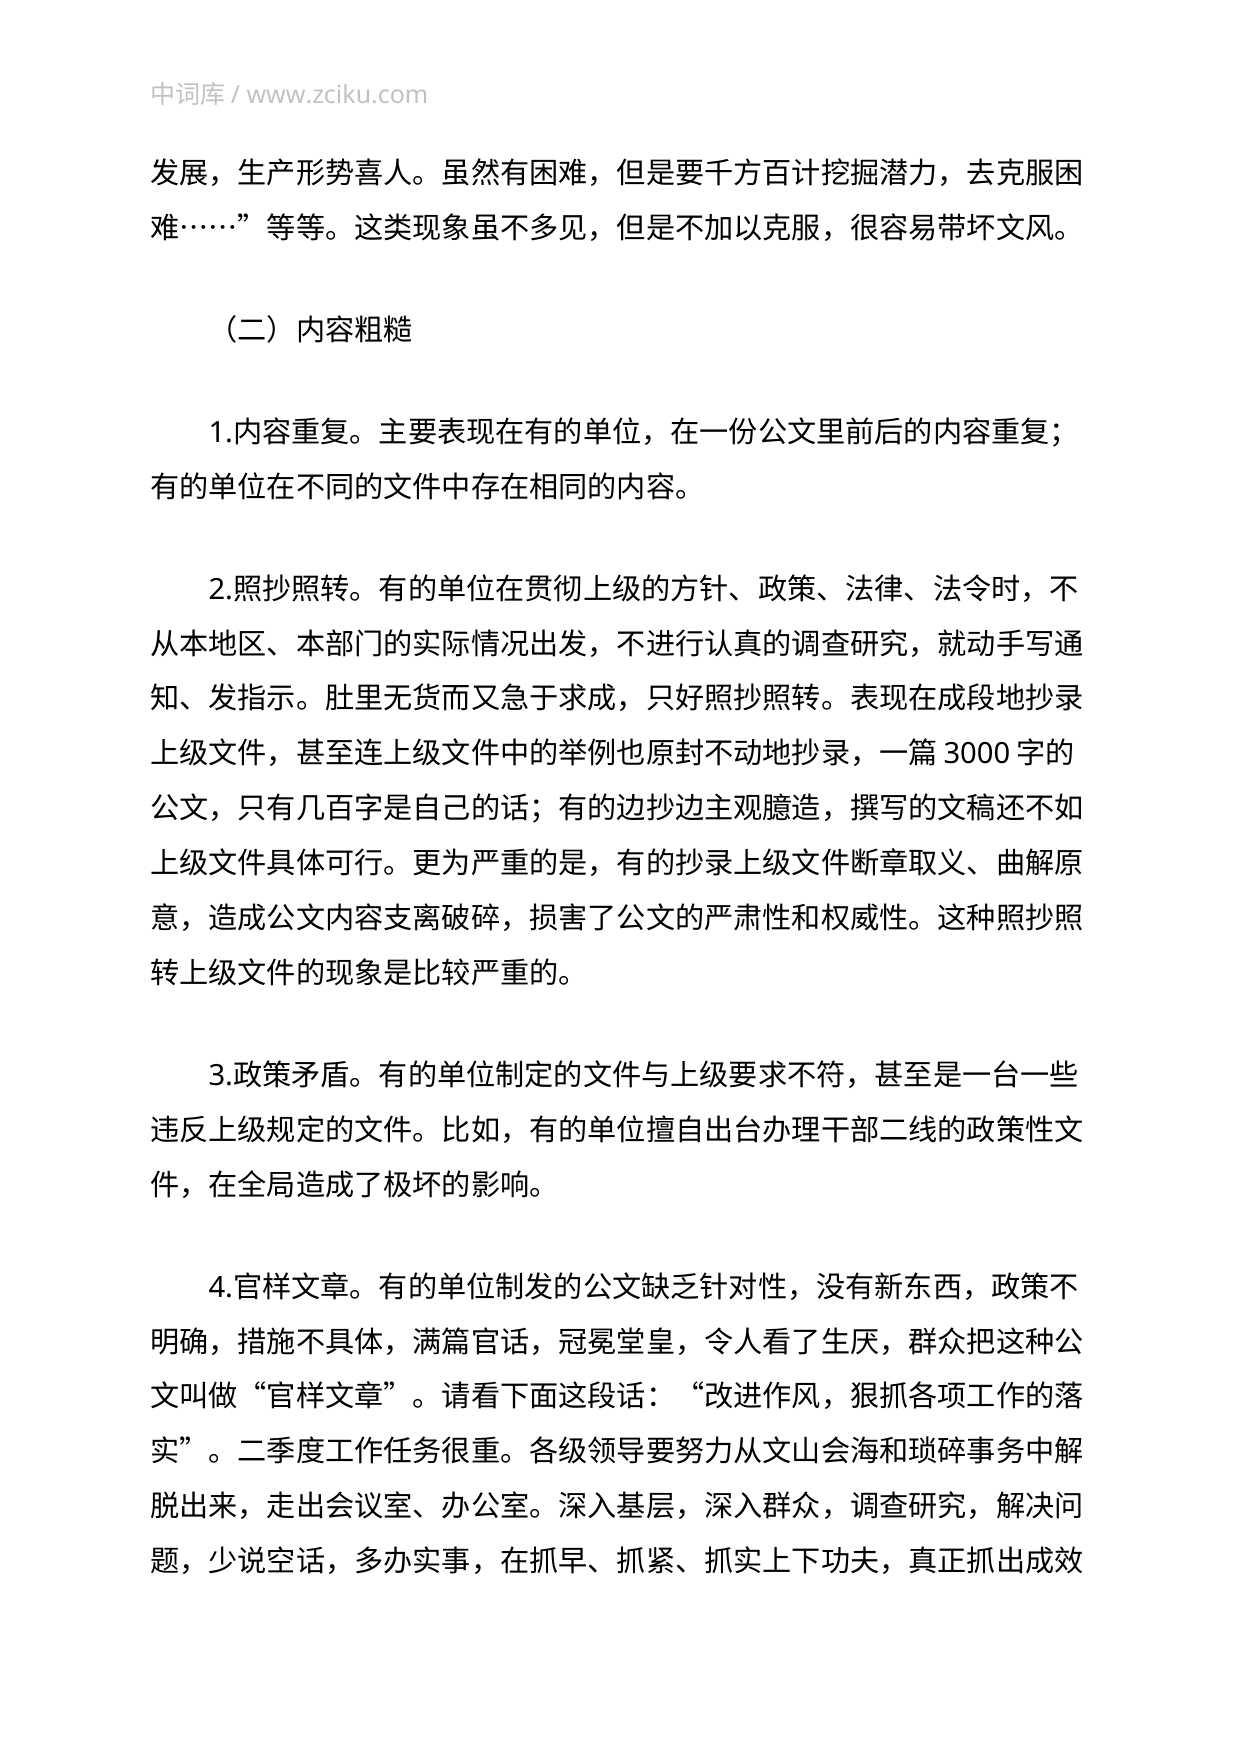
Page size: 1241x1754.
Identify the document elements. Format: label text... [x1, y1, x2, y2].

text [150, 150, 1090, 247]
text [150, 1263, 1090, 1580]
text 2.照抄照转。有的单位在贯彻上级的方针、政策、法律、法令时，不从本地区、本部门的实际情况出发，不进行认真的调查研究，就动手写通知、发指示。肚里无货而又急于求成，只好照抄照转。表现在成段地抄录上级文件，甚至连上级文件中的举例也原封不动地抄录，一篇3000字的公文，只有几百字是自己的话；有的边抄边主观臆造，撰写的文稿还不如上级文件具体可行。更为严重的是，有的抄录上级文件断章取义、曲解原意，造成公文内容支离破碎，损害了公文的严肃性和权威性。这种照抄照转上级文件的现象是比较严重的。 [150, 565, 1090, 992]
text 3.政策矛盾。有的单位制定的文件与上级要求不符，甚至是一台一些违反上级规定的文件。比如，有的单位擅自出台办理干部二线的政策性文件，在全局造成了极坏的影响。 [150, 1051, 1090, 1204]
text 1.内容重复。主要表现在有的单位，在一份公文里前后的内容重复；有的单位在不同的文件中存在相同的内容。 [150, 408, 1090, 506]
text （二）内容粗糙 [150, 307, 1090, 349]
